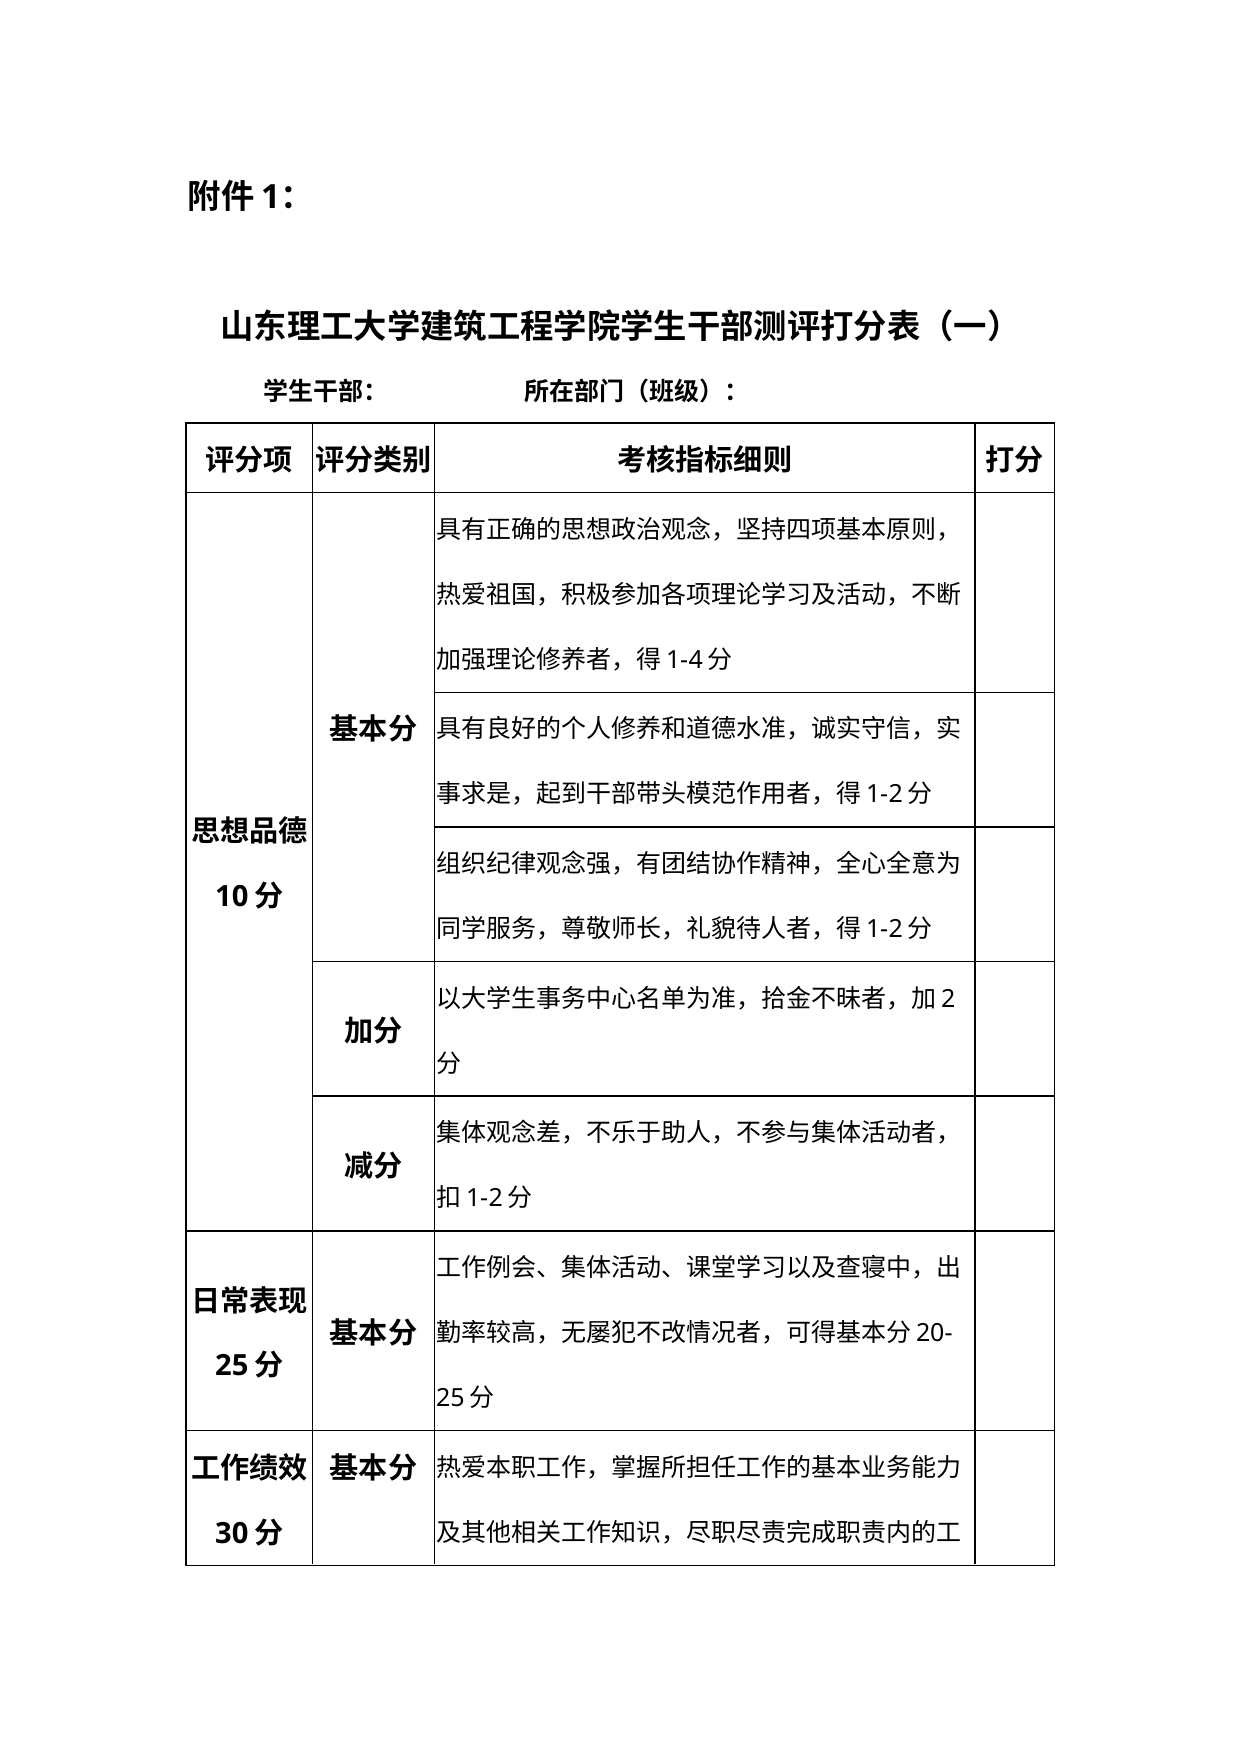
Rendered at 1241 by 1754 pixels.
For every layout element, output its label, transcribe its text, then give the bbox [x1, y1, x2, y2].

text 附件1： [187, 162, 1053, 227]
table_cell [976, 962, 1054, 1095]
table_cell 思想品德 10分 [187, 493, 312, 1230]
table_cell [976, 493, 1054, 691]
table_header 评分项 [187, 424, 312, 492]
text 学生干部： 所在部门（班级）： [187, 357, 1053, 422]
table_cell [976, 1097, 1054, 1230]
table_cell 具有良好的个人修养和道德水准，诚实守信，实事求是，起到干部带头模范作用者，得1-2分 [435, 693, 974, 826]
table_cell 基本分 [313, 1232, 434, 1430]
table_header 评分类别 [313, 424, 434, 492]
table_cell [976, 1232, 1054, 1430]
table_cell 工作例会、集体活动、课堂学习以及查寝中，出勤率较高，无屡犯不改情况者，可得基本分20-25分 [435, 1232, 974, 1430]
table_header 考核指标细则 [435, 424, 974, 492]
table_cell 基本分 [313, 1431, 434, 1564]
table_cell 集体观念差，不乐于助人，不参与集体活动者，扣1-2分 [435, 1097, 974, 1230]
table_cell 基本分 [313, 493, 434, 961]
table_cell 减分 [313, 1097, 434, 1230]
table_cell 工作绩效 30分 [187, 1431, 312, 1564]
table_cell [976, 1431, 1054, 1564]
table_cell 日常表现 25分 [187, 1232, 312, 1430]
text 山东理工大学建筑工程学院学生干部测评打分表（一） [187, 292, 1053, 357]
table_cell 以大学生事务中心名单为准，拾金不昧者，加2分 [435, 962, 974, 1095]
table_cell [976, 693, 1054, 826]
table_cell 组织纪律观念强，有团结协作精神，全心全意为同学服务，尊敬师长，礼貌待人者，得1-2分 [435, 828, 974, 961]
table_cell 具有正确的思想政治观念，坚持四项基本原则，热爱祖国，积极参加各项理论学习及活动，不断加强理论修养者，得1-4分 [435, 493, 974, 691]
table_cell [976, 828, 1054, 961]
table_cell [435, 1431, 974, 1564]
table_cell 加分 [313, 962, 434, 1095]
table_header 打分 [976, 424, 1054, 492]
